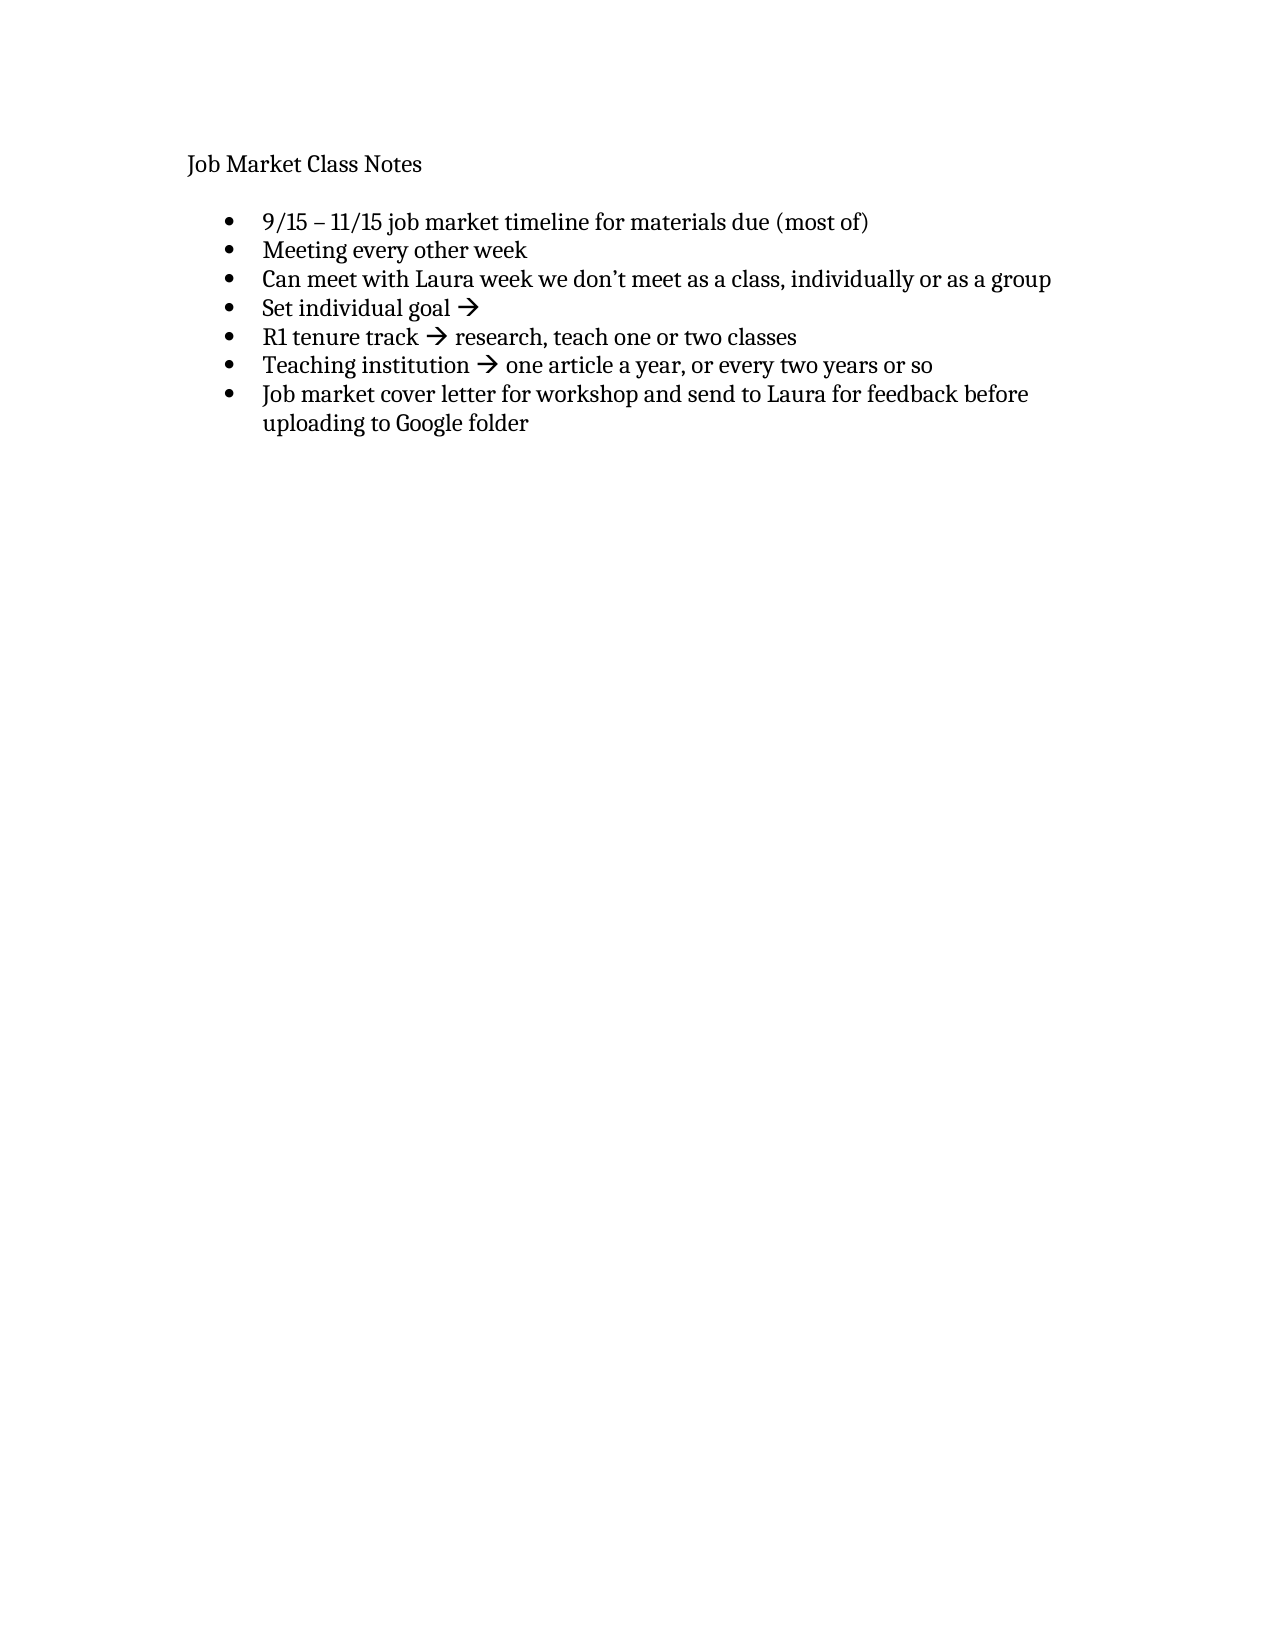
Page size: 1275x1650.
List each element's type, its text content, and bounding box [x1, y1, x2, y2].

text Job Market Class Notes [187, 150, 1087, 179]
list 9/15 – 11/15 job market timeline for materials due (most of) [225, 207, 1087, 236]
list Can meet with Laura week we don’t meet as a class, individually or as a group [225, 265, 1087, 294]
list Set individual goal [225, 294, 1087, 322]
list Job market cover letter for workshop and send to Laura for feedback before uploading to Google folder [225, 380, 1087, 437]
list Teaching institution one article a year, or every two years or so [225, 351, 1087, 380]
list R1 tenure track research, teach one or two classes [225, 322, 1087, 351]
list Meeting every other week [225, 236, 1087, 265]
